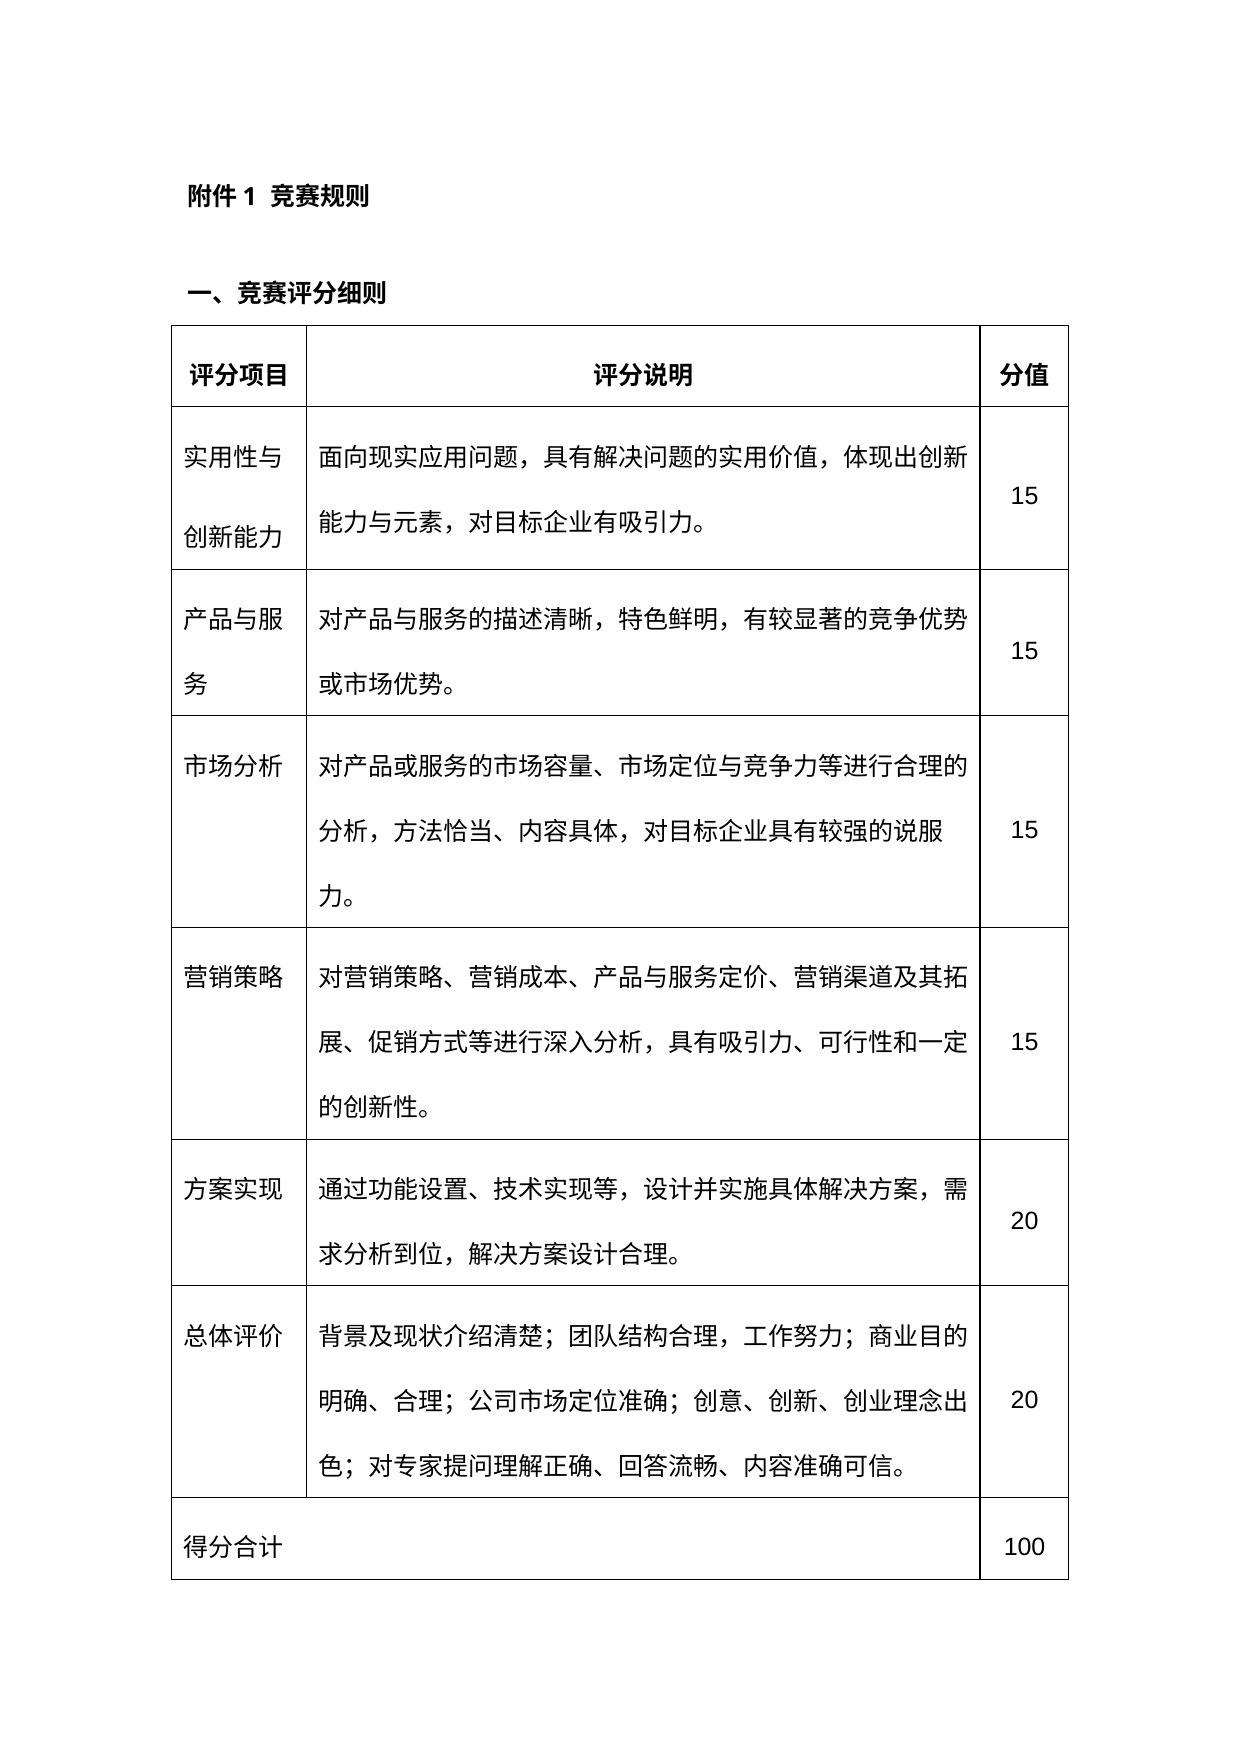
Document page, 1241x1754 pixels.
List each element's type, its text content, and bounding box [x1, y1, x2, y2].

table_cell 背景及现状介绍清楚；团队结构合理，工作努力；商业目的明确、合理；公司市场定位准确；创意、创新、创业理念出色；对专家提问理解正确、回答流畅、内容准确可信。 [307, 1286, 979, 1497]
table_cell 对产品或服务的市场容量、市场定位与竞争力等进行合理的分析，方法恰当、内容具体，对目标企业具有较强的说服力。 [307, 716, 979, 927]
table_cell 20 [981, 1286, 1068, 1497]
table_header 评分项目 [172, 326, 306, 406]
table_cell 营销策略 [172, 928, 306, 1138]
table_cell 15 [981, 407, 1068, 568]
table_cell 15 [981, 716, 1068, 927]
table_cell 市场分析 [172, 716, 306, 927]
table_cell 得分合计 [172, 1498, 979, 1578]
table_cell 实用性与 创新能力 [172, 407, 306, 568]
table_cell 15 [981, 928, 1068, 1138]
table_cell 通过功能设置、技术实现等，设计并实施具体解决方案，需求分析到位，解决方案设计合理。 [307, 1140, 979, 1285]
table_cell 面向现实应用问题，具有解决问题的实用价值，体现出创新能力与元素，对目标企业有吸引力。 [307, 407, 979, 568]
table_cell 100 [981, 1498, 1068, 1578]
text 一、竞赛评分细则 [187, 259, 1053, 324]
table_cell 方案实现 [172, 1140, 306, 1285]
table_header 分值 [981, 326, 1068, 406]
table_cell 对产品与服务的描述清晰，特色鲜明，有较显著的竞争优势或市场优势。 [307, 570, 979, 715]
table_header 评分说明 [307, 326, 979, 406]
table_cell 产品与服务 [172, 570, 306, 715]
table_cell 总体评价 [172, 1286, 306, 1497]
table_cell 15 [981, 570, 1068, 715]
table_cell 20 [981, 1140, 1068, 1285]
text 附件1 竞赛规则 [187, 162, 1053, 227]
table_cell 对营销策略、营销成本、产品与服务定价、营销渠道及其拓展、促销方式等进行深入分析，具有吸引力、可行性和一定的创新性。 [307, 928, 979, 1138]
